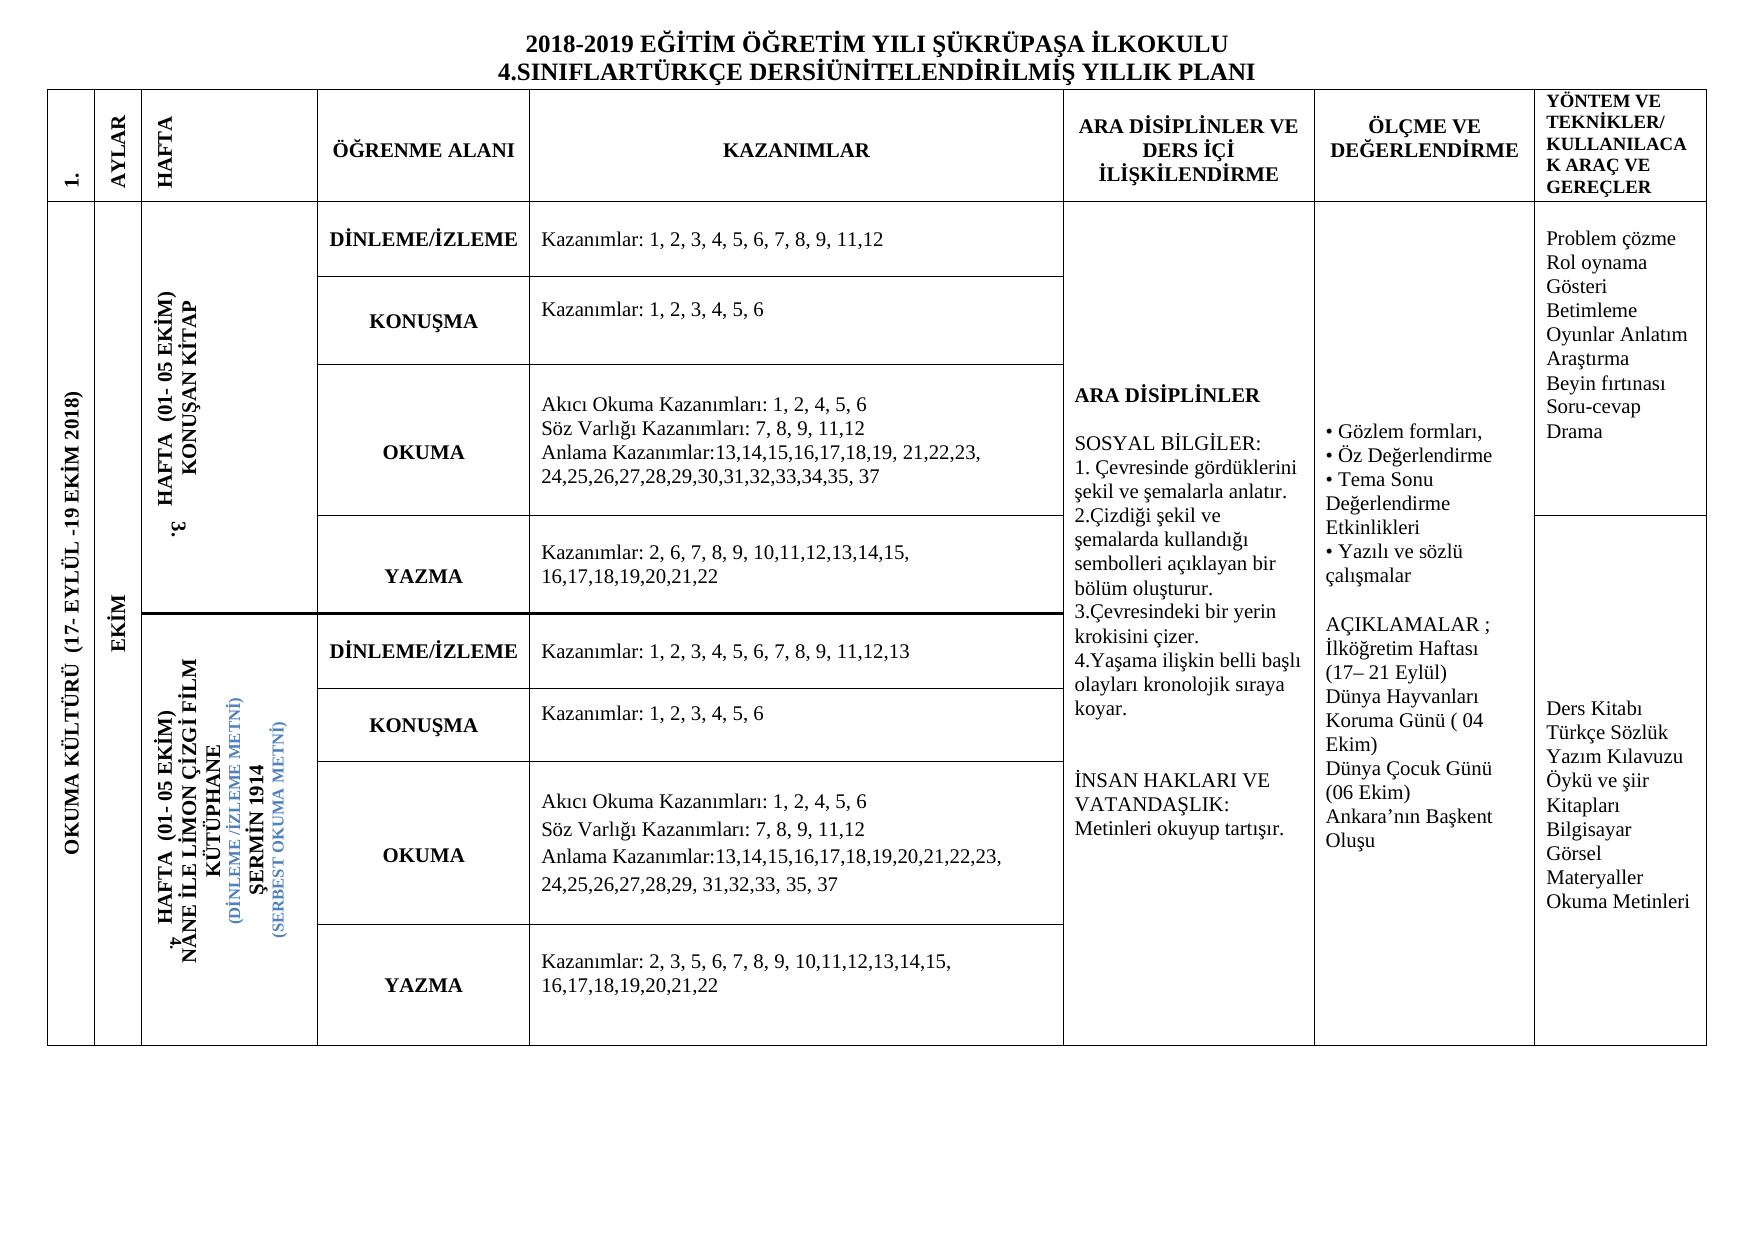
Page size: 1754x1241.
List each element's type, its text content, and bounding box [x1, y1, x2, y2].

table_cell EKİM [95, 202, 141, 1045]
table_cell ARA DİSİPLİNLER VE DERS İÇİ İLİŞKİLENDİRME [1064, 90, 1314, 201]
table_cell HAFTA [142, 90, 317, 201]
table_cell OKUMA [318, 762, 529, 924]
table_cell Kazanımlar: 2, 6, 7, 8, 9, 10,11,12,13,14,15, 16,17,18,19,20,21,22 [530, 516, 1063, 612]
table_cell ÖLÇME VE DEĞERLENDİRME [1315, 90, 1534, 201]
table_cell Ders Kitabı Türkçe Sözlük Yazım Kılavuzu Öykü ve şiir Kitapları Bilgisayar Görsel Materyaller Okuma Metinleri [1535, 516, 1706, 1045]
table_cell Kazanımlar: 1, 2, 3, 4, 5, 6 [530, 689, 1063, 761]
table_cell Kazanımlar: 2, 3, 5, 6, 7, 8, 9, 10,11,12,13,14,15, 16,17,18,19,20,21,22 [530, 925, 1063, 1045]
table_cell DİNLEME/İZLEME [318, 615, 529, 687]
table_cell DİNLEME/İZLEME [318, 202, 529, 276]
table_cell YÖNTEM VE TEKNİKLER/ KULLANILACAK ARAÇ VE GEREÇLER [1535, 90, 1706, 201]
table_cell Akıcı Okuma Kazanımları: 1, 2, 4, 5, 6 Söz Varlığı Kazanımları: 7, 8, 9, 11,12 Anlama Kazanımlar:13,14,15,16,17,18,19, 21,22,23, 24,25,26,27,28,29,30,31,32,33,34,35, 37 [530, 365, 1063, 515]
table_cell YAZMA [318, 516, 529, 612]
table_cell HAFTA (01- 05 EKİM) KONUŞAN KİTAP [142, 202, 317, 612]
table_cell ARA DİSİPLİNLER SOSYAL BİLGİLER: 1. Çevresinde gördüklerini şekil ve şemalarla anlatır. 2.Çizdiği şekil ve şemalarda kullandığı sembolleri açıklayan bir bölüm oluşturur. 3.Çevresindeki bir yerin krokisini çizer. 4.Yaşama ilişkin belli başlı olayları kronolojik sıraya koyar. İNSAN HAKLARI VE VATANDAŞLIK: Metinleri okuyup tartışır. [1064, 202, 1314, 1045]
table_cell OKUMA KÜLTÜRÜ (17- EYLÜL -19 EKİM 2018) [48, 202, 94, 1045]
table_cell KAZANIMLAR [530, 90, 1063, 201]
table_cell KONUŞMA [318, 277, 529, 364]
table_cell Kazanımlar: 1, 2, 3, 4, 5, 6, 7, 8, 9, 11,12,13 [530, 615, 1063, 687]
table_cell ÖĞRENME ALANI [318, 90, 529, 201]
table_cell Problem çözme Rol oynama Gösteri Betimleme Oyunlar Anlatım Araştırma Beyin fırtınası Soru-cevap Drama [1535, 202, 1706, 515]
table_cell Akıcı Okuma Kazanımları: 1, 2, 4, 5, 6 Söz Varlığı Kazanımları: 7, 8, 9, 11,12 Anlama Kazanımlar:13,14,15,16,17,18,19,20,21,22,23, 24,25,26,27,28,29, 31,32,33, 35, 37 [530, 762, 1063, 924]
table_cell OKUMA [318, 365, 529, 515]
table_cell YAZMA [318, 925, 529, 1045]
table_cell • Gözlem formları, • Öz Değerlendirme • Tema Sonu Değerlendirme Etkinlikleri • Yazılı ve sözlü çalışmalar AÇIKLAMALAR ; İlköğretim Haftası (17– 21 Eylül) Dünya Hayvanları Koruma Günü ( 04 Ekim) Dünya Çocuk Günü (06 Ekim) Ankara’nın Başkent Oluşu [1315, 202, 1534, 1045]
table_cell KONUŞMA [318, 689, 529, 761]
table_cell Kazanımlar: 1, 2, 3, 4, 5, 6, 7, 8, 9, 11,12 [530, 202, 1063, 276]
table_cell 1. TEMA [48, 90, 94, 201]
table_cell HAFTA (01- 05 EKİM) NANE İLE LİMON ÇİZGİ FİLM KÜTÜPHANE (DİNLEME /İZLEME METNİ) ŞERMİN 1914 (SERBEST OKUMA METNİ) [142, 615, 317, 1045]
table_cell AYLAR [95, 90, 141, 201]
table_cell Kazanımlar: 1, 2, 3, 4, 5, 6 [530, 277, 1063, 364]
